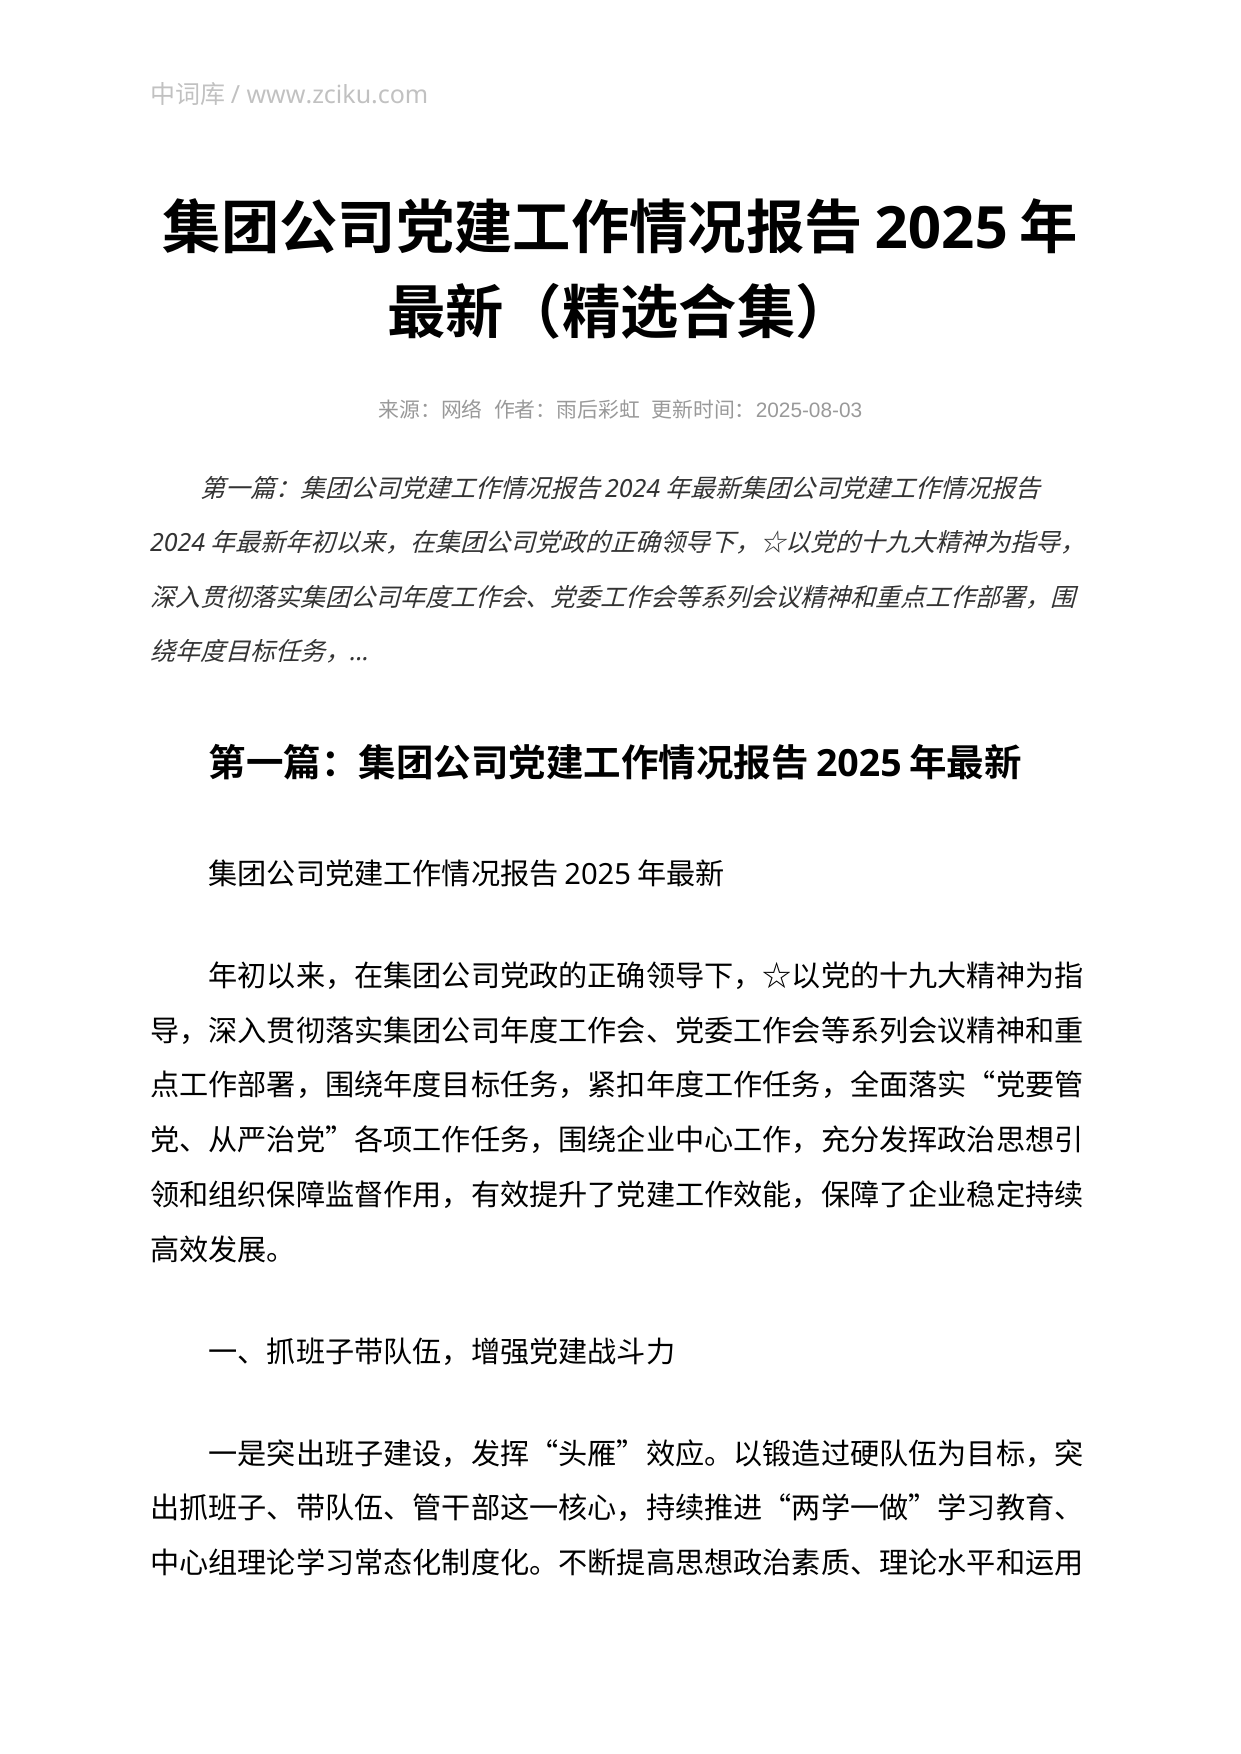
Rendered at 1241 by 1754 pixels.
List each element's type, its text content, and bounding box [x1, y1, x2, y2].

text 第一篇：集团公司党建工作情况报告2024年最新集团公司党建工作情况报告2024年最新年初以来，在集团公司党政的正确领导下，☆以党的十九大精神为指导，深入贯彻落实集团公司年度工作会、党委工作会等系列会议精神和重点工作部署，围绕年度目标任务，... [150, 468, 1090, 668]
text 一、抓班子带队伍，增强党建战斗力 [150, 1328, 1090, 1371]
text 集团公司党建工作情况报告2025年最新 [150, 850, 1090, 893]
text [150, 1430, 1090, 1582]
text 来源：网络 作者：雨后彩虹 更新时间：2025-08-03 [150, 397, 1090, 421]
subtitle 集团公司党建工作情况报告2025年最新（精选合集） [150, 181, 1090, 351]
text 年初以来，在集团公司党政的正确领导下，☆以党的十九大精神为指导，深入贯彻落实集团公司年度工作会、党委工作会等系列会议精神和重点工作部署，围绕年度目标任务，紧扣年度工作任务，全面落实“党要管党、从严治党”各项工作任务，围绕企业中心工作，充分发挥政治思想引领和组织保障监督作用，有效提升了党建工作效能，保障了企业稳定持续高效发展。 [150, 952, 1090, 1269]
text 第一篇：集团公司党建工作情况报告2025年最新 [150, 733, 1090, 787]
